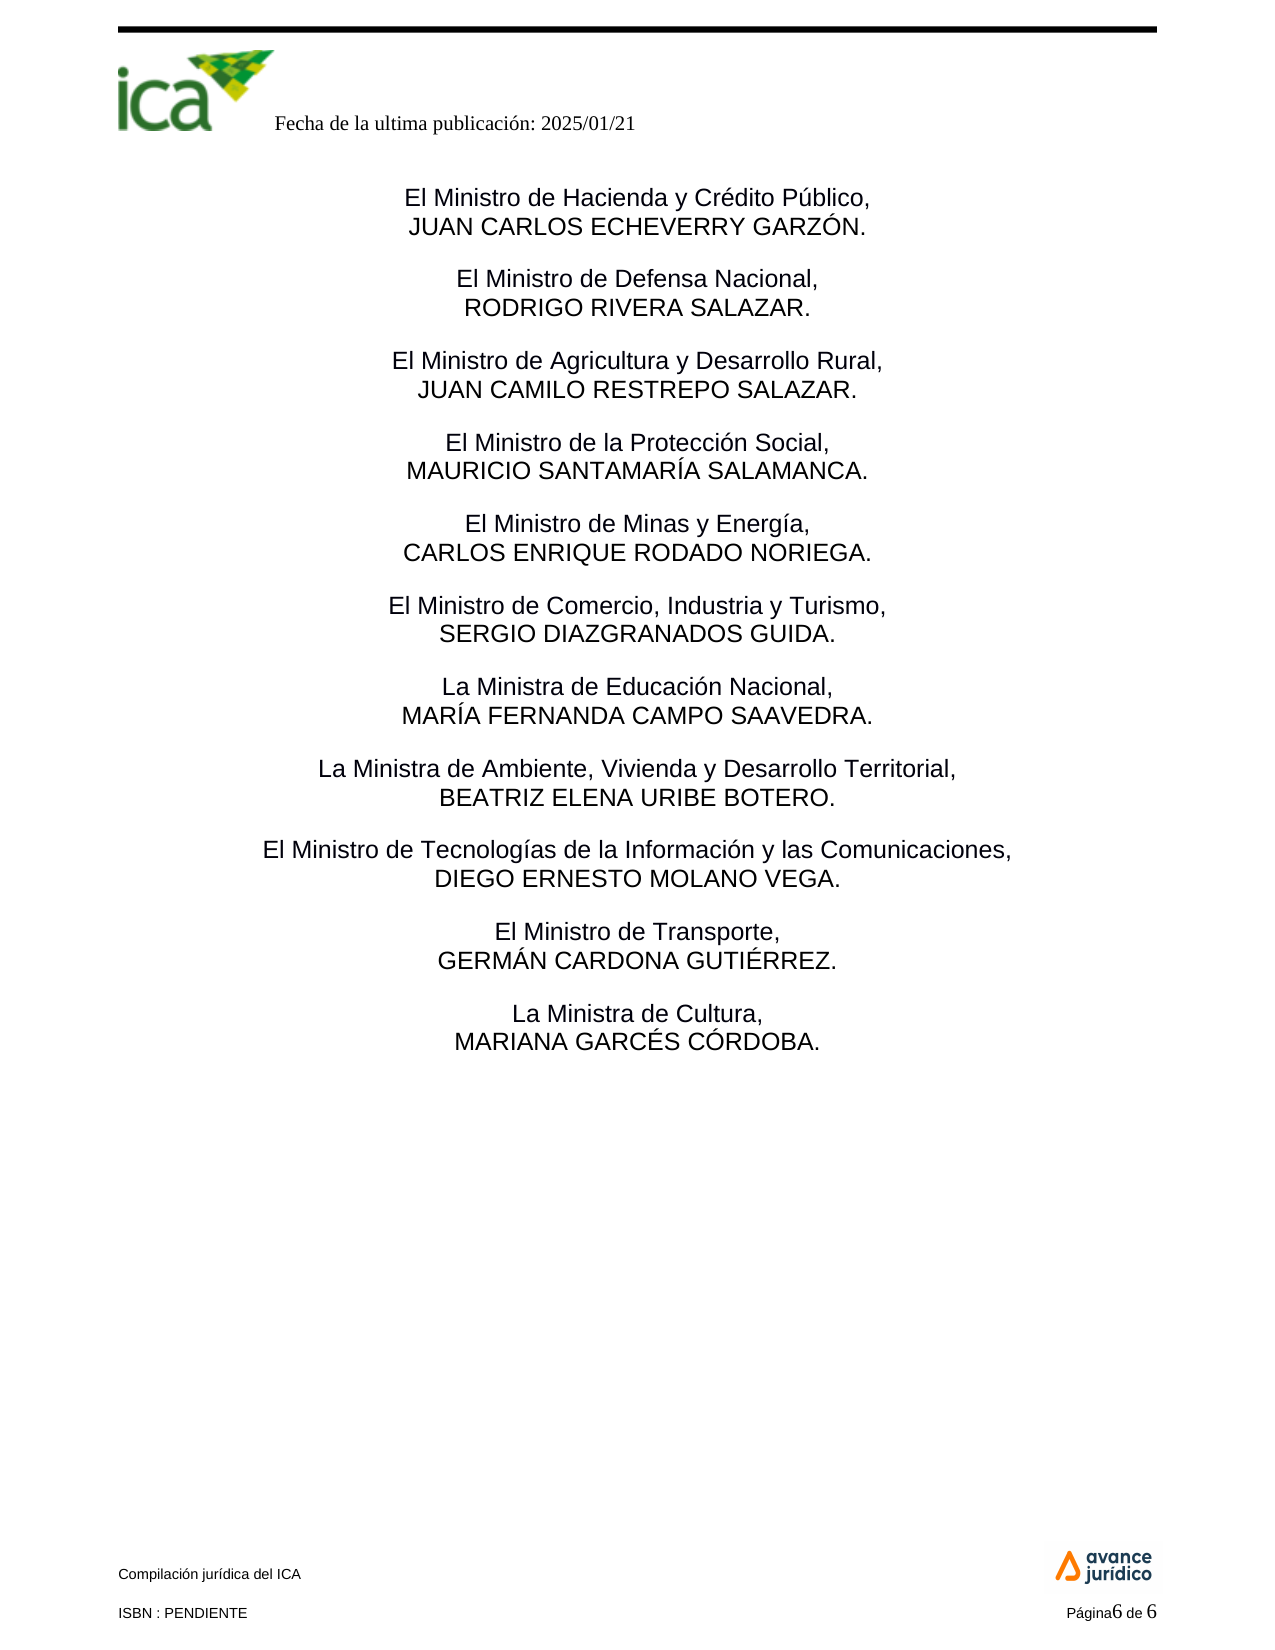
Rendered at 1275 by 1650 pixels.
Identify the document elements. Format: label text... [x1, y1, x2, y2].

text La Ministra de Cultura, [118, 998, 1157, 1027]
text MARÍA FERNANDA CAMPO SAAVEDRA. [118, 701, 1157, 730]
text DIEGO ERNESTO MOLANO VEGA. [118, 864, 1157, 893]
text El Ministro de la Protección Social, [118, 428, 1157, 456]
text SERGIO DIAZGRANADOS GUIDA. [118, 619, 1157, 648]
text El Ministro de Tecnologías de la Información y las Comunicaciones, [118, 835, 1157, 864]
text BEATRIZ ELENA URIBE BOTERO. [118, 783, 1157, 811]
text La Ministra de Ambiente, Vivienda y Desarrollo Territorial, [118, 754, 1157, 783]
text JUAN CAMILO RESTREPO SALAZAR. [118, 375, 1157, 403]
text El Ministro de Agricultura y Desarrollo Rural, [118, 346, 1157, 375]
text MARIANA GARCÉS CÓRDOBA. [118, 1027, 1157, 1056]
text JUAN CARLOS ECHEVERRY GARZÓN. [118, 212, 1157, 240]
text MAURICIO SANTAMARÍA SALAMANCA. [118, 456, 1157, 485]
text El Ministro de Hacienda y Crédito Público, [118, 183, 1157, 212]
text GERMÁN CARDONA GUTIÉRREZ. [118, 946, 1157, 974]
text La Ministra de Educación Nacional, [118, 672, 1157, 701]
text El Ministro de Minas y Energía, [118, 509, 1157, 538]
text El Ministro de Comercio, Industria y Turismo, [118, 591, 1157, 619]
text El Ministro de Transporte, [118, 917, 1157, 946]
text El Ministro de Defensa Nacional, [118, 264, 1157, 293]
text RODRIGO RIVERA SALAZAR. [118, 293, 1157, 322]
text CARLOS ENRIQUE RODADO NORIEGA. [118, 538, 1157, 567]
